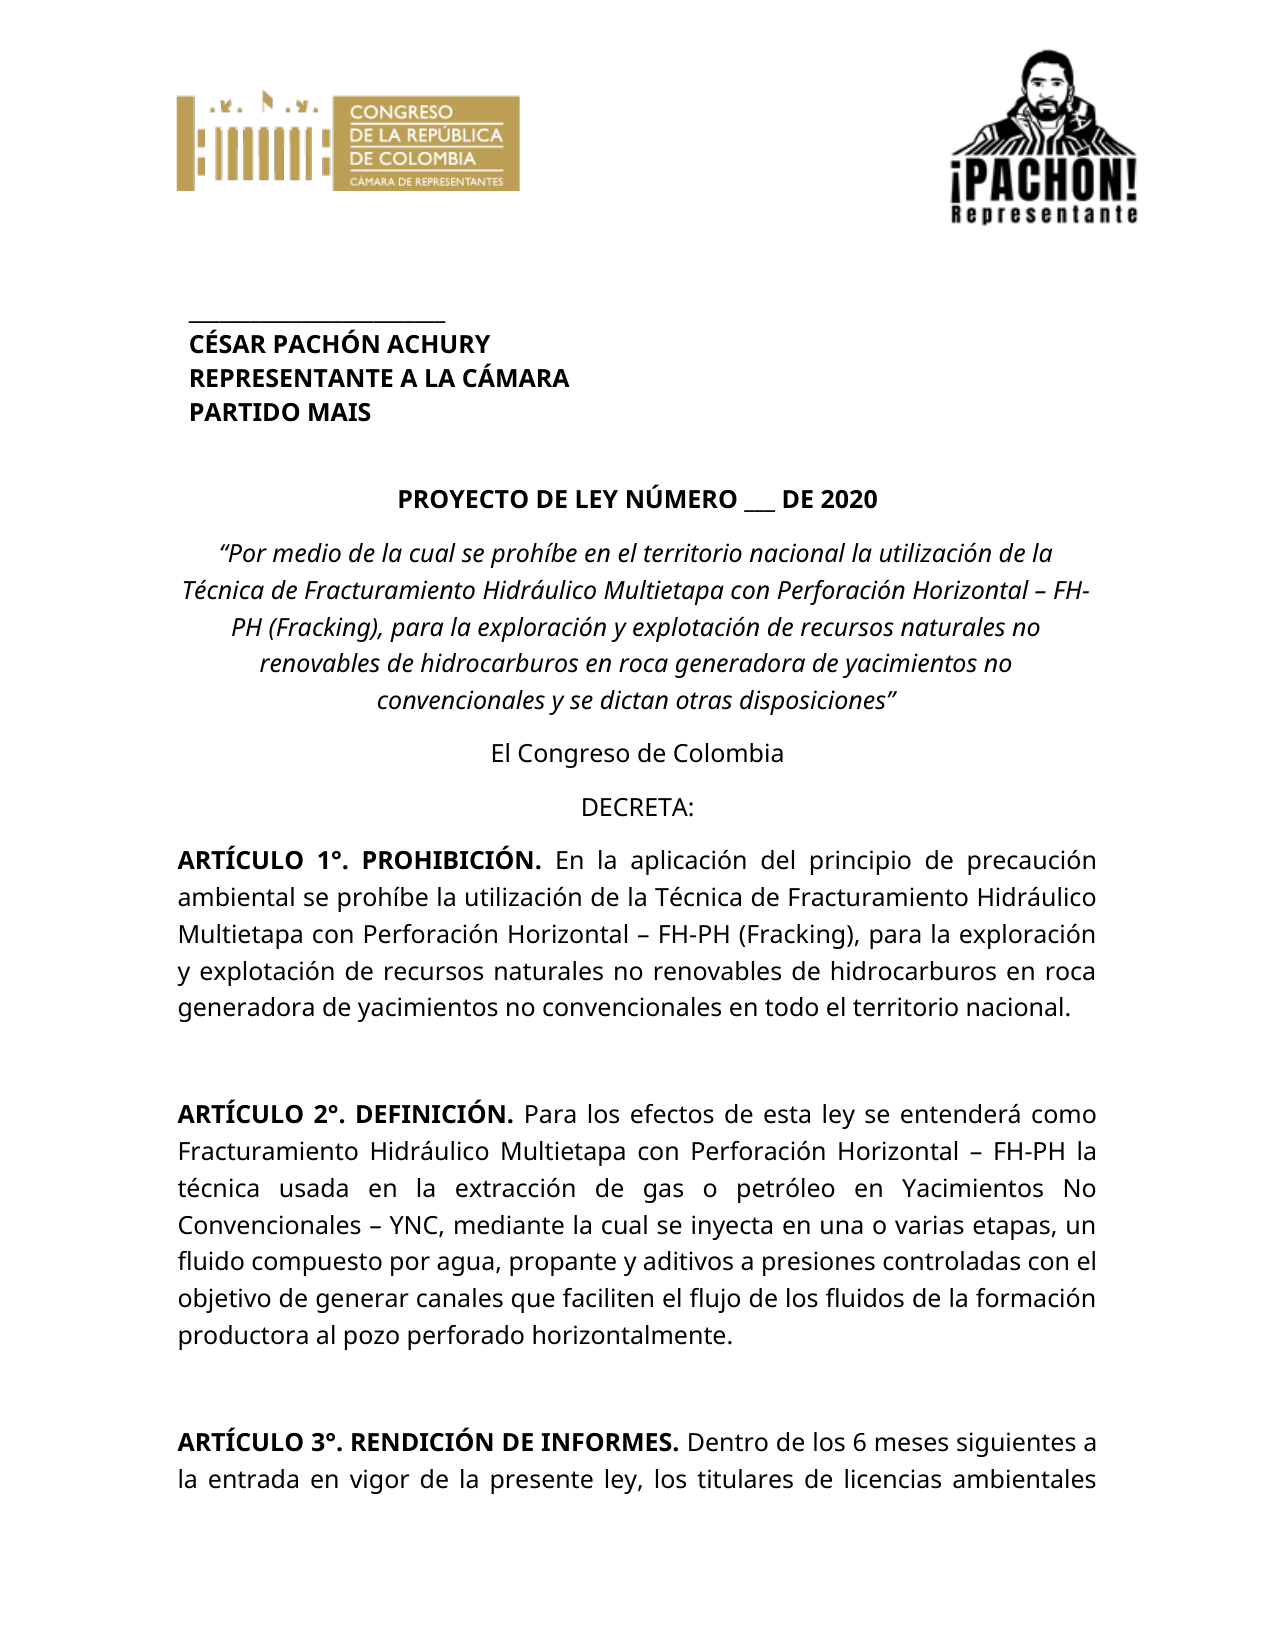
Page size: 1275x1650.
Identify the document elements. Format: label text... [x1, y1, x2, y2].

picture [936, 37, 1146, 239]
text PROYECTO DE LEY NÚMERO ___ DE 2020 [177, 482, 1098, 516]
text El Congreso de Colombia [177, 736, 1098, 770]
text ARTÍCULO 1°. PROHIBICIÓN. En la aplicación del principio de precaución ambiental se prohíbe la utilización de la Técnica de Fracturamiento Hidráulico Multietapa con Perforación Horizontal – FH-PH (Fracking), para la exploración y explotación de recursos naturales no renovables de hidrocarburos en roca generadora de yacimientos no convencionales en todo el territorio nacional. [177, 843, 1098, 1024]
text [177, 1424, 1098, 1495]
text ARTÍCULO 2°. DEFINICIÓN. Para los efectos de esta ley se entenderá como Fracturamiento Hidráulico Multietapa con Perforación Horizontal – FH-PH la técnica usada en la extracción de gas o petróleo en Yacimientos No Convencionales – YNC, mediante la cual se inyecta en una o varias etapas, un fluido compuesto por agua, propante y aditivos a presiones controladas con el objetivo de generar canales que faciliten el flujo de los fluidos de la formación productora al pozo perforado horizontalmente. [177, 1097, 1098, 1352]
text DECRETA: [177, 789, 1098, 824]
table_header _________________________ CÉSAR PACHÓN ACHURY REPRESENTANTE A LA CÁMARA PARTIDO MAIS [177, 293, 637, 429]
text “Por medio de la cual se prohíbe en el territorio nacional la utilización de la Técnica de Fracturamiento Hidráulico Multietapa con Perforación Horizontal – FH-PH (Fracking), para la exploración y explotación de recursos naturales no renovables de hidrocarburos en roca generadora de yacimientos no convencionales y se dictan otras disposiciones” [177, 536, 1098, 717]
picture [176, 90, 520, 191]
